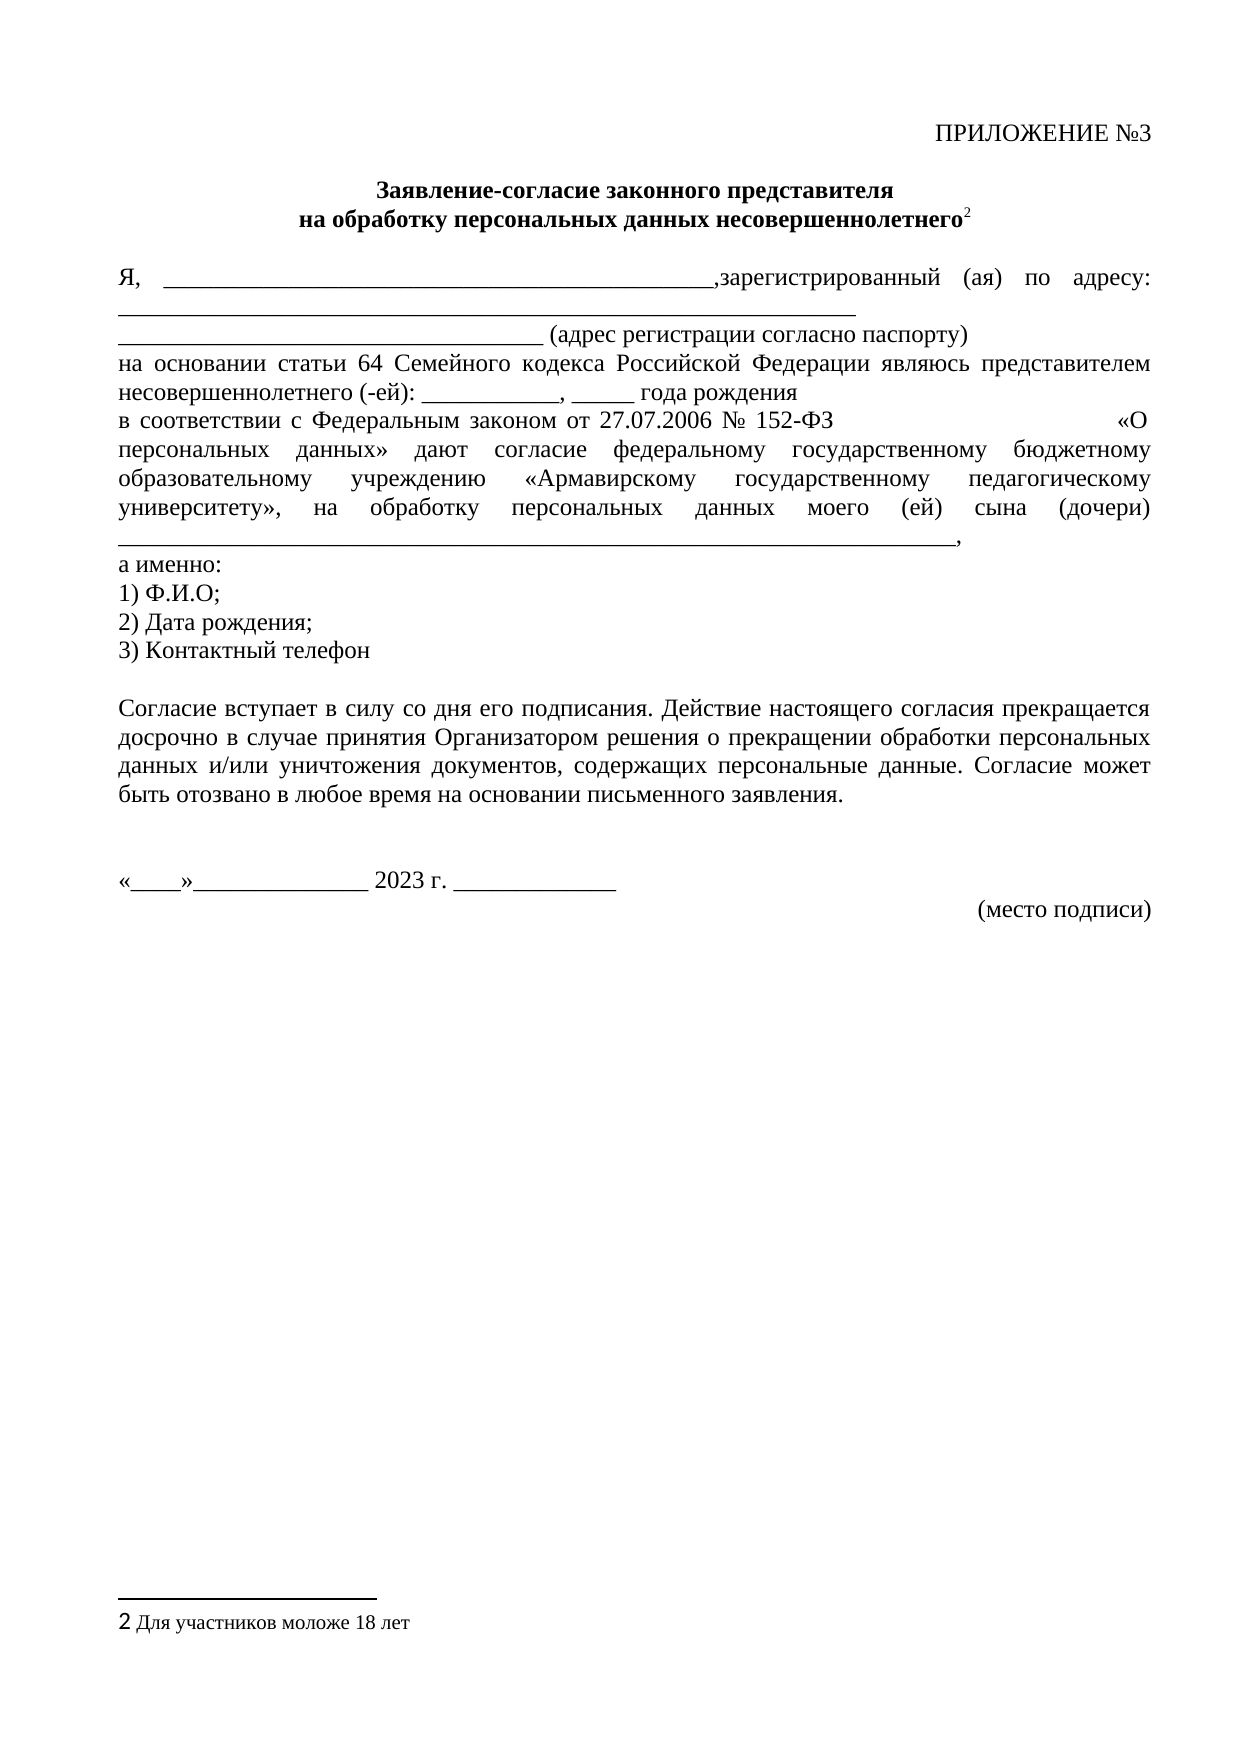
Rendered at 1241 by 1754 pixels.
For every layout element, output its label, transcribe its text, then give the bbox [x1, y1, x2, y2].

text ПРИЛОЖЕНИЕ №3 [118, 118, 1152, 147]
text Я, ____________________________________________,зарегистрированный (ая) по адресу: ___________________________________________________________ __________________________________ (адрес регистрации согласно паспорту) [118, 262, 1152, 348]
text Согласие вступает в силу со дня его подписания. Действие настоящего согласия прекращается досрочно в случае принятия Организатором решения о прекращении обработки персональных данных и/или уничтожения документов, содержащих персональные данные. Согласие может быть отозвано в любое время на основании письменного заявления. [118, 693, 1152, 808]
text «____»______________ 2023 г. _____________ [118, 866, 1152, 894]
text а именно: [118, 549, 1152, 578]
text 2) Дата рождения; [118, 607, 1152, 636]
text (место подписи) [118, 894, 1152, 923]
text Заявление-согласие законного представителя [118, 176, 1152, 204]
text 1) Ф.И.О; [118, 578, 1152, 607]
text на обработку персональных данных несовершеннолетнего [118, 204, 1152, 233]
text в соответствии с Федеральным законом от 27.07.2006 № 152-ФЗ «О персональных данных» дают согласие федеральному государственному бюджетному образовательному учреждению «Армавирскому государственному педагогическому университету», на обработку персональных данных моего (ей) сына (дочери) ___________________________________________________________________, [118, 406, 1152, 549]
text на основании статьи 64 Семейного кодекса Российской Федерации являюсь представителем несовершеннолетнего (-ей): ___________, _____ года рождения [118, 348, 1152, 406]
text 3) Контактный телефон [118, 636, 1152, 664]
